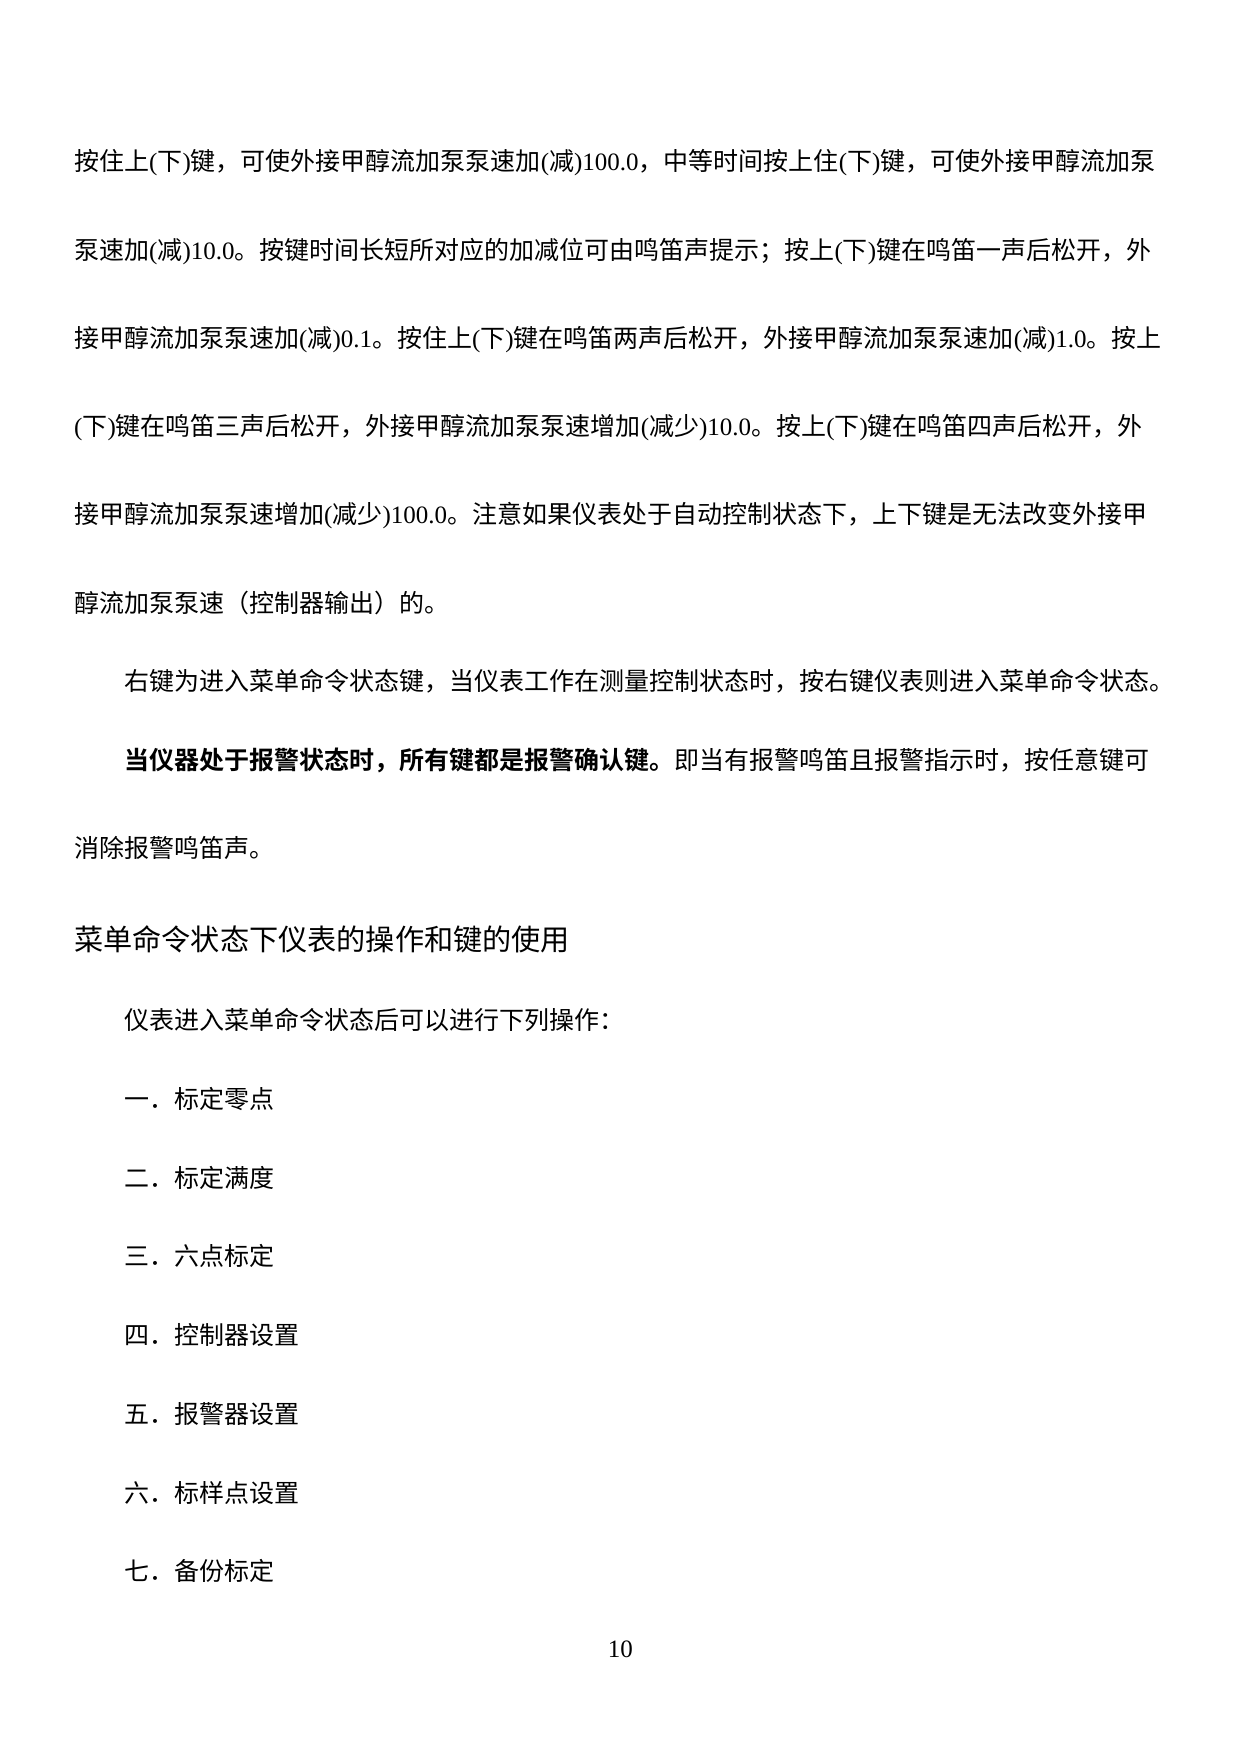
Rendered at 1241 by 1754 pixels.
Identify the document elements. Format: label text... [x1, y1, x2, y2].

text 当仪器处于报警状态时，所有键都是报警确认键。即当有报警鸣笛且报警指示时，按任意键可消除报警鸣笛声。 [74, 725, 1166, 881]
text 六．标样点设置 [74, 1457, 1166, 1525]
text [74, 126, 1166, 635]
text 一．标定零点 [74, 1063, 1166, 1131]
subtitle 菜单命令状态下仪表的操作和键的使用 [74, 904, 1166, 972]
text 四．控制器设置 [74, 1300, 1166, 1368]
text 仪表进入菜单命令状态后可以进行下列操作： [74, 985, 1166, 1053]
text 二．标定满度 [74, 1142, 1166, 1210]
text 右键为进入菜单命令状态键，当仪表工作在测量控制状态时，按右键仪表则进入菜单命令状态。 [74, 646, 1166, 714]
text 三．六点标定 [74, 1221, 1166, 1289]
text 五．报警器设置 [74, 1378, 1166, 1446]
text 七．备份标定 [74, 1536, 1166, 1604]
